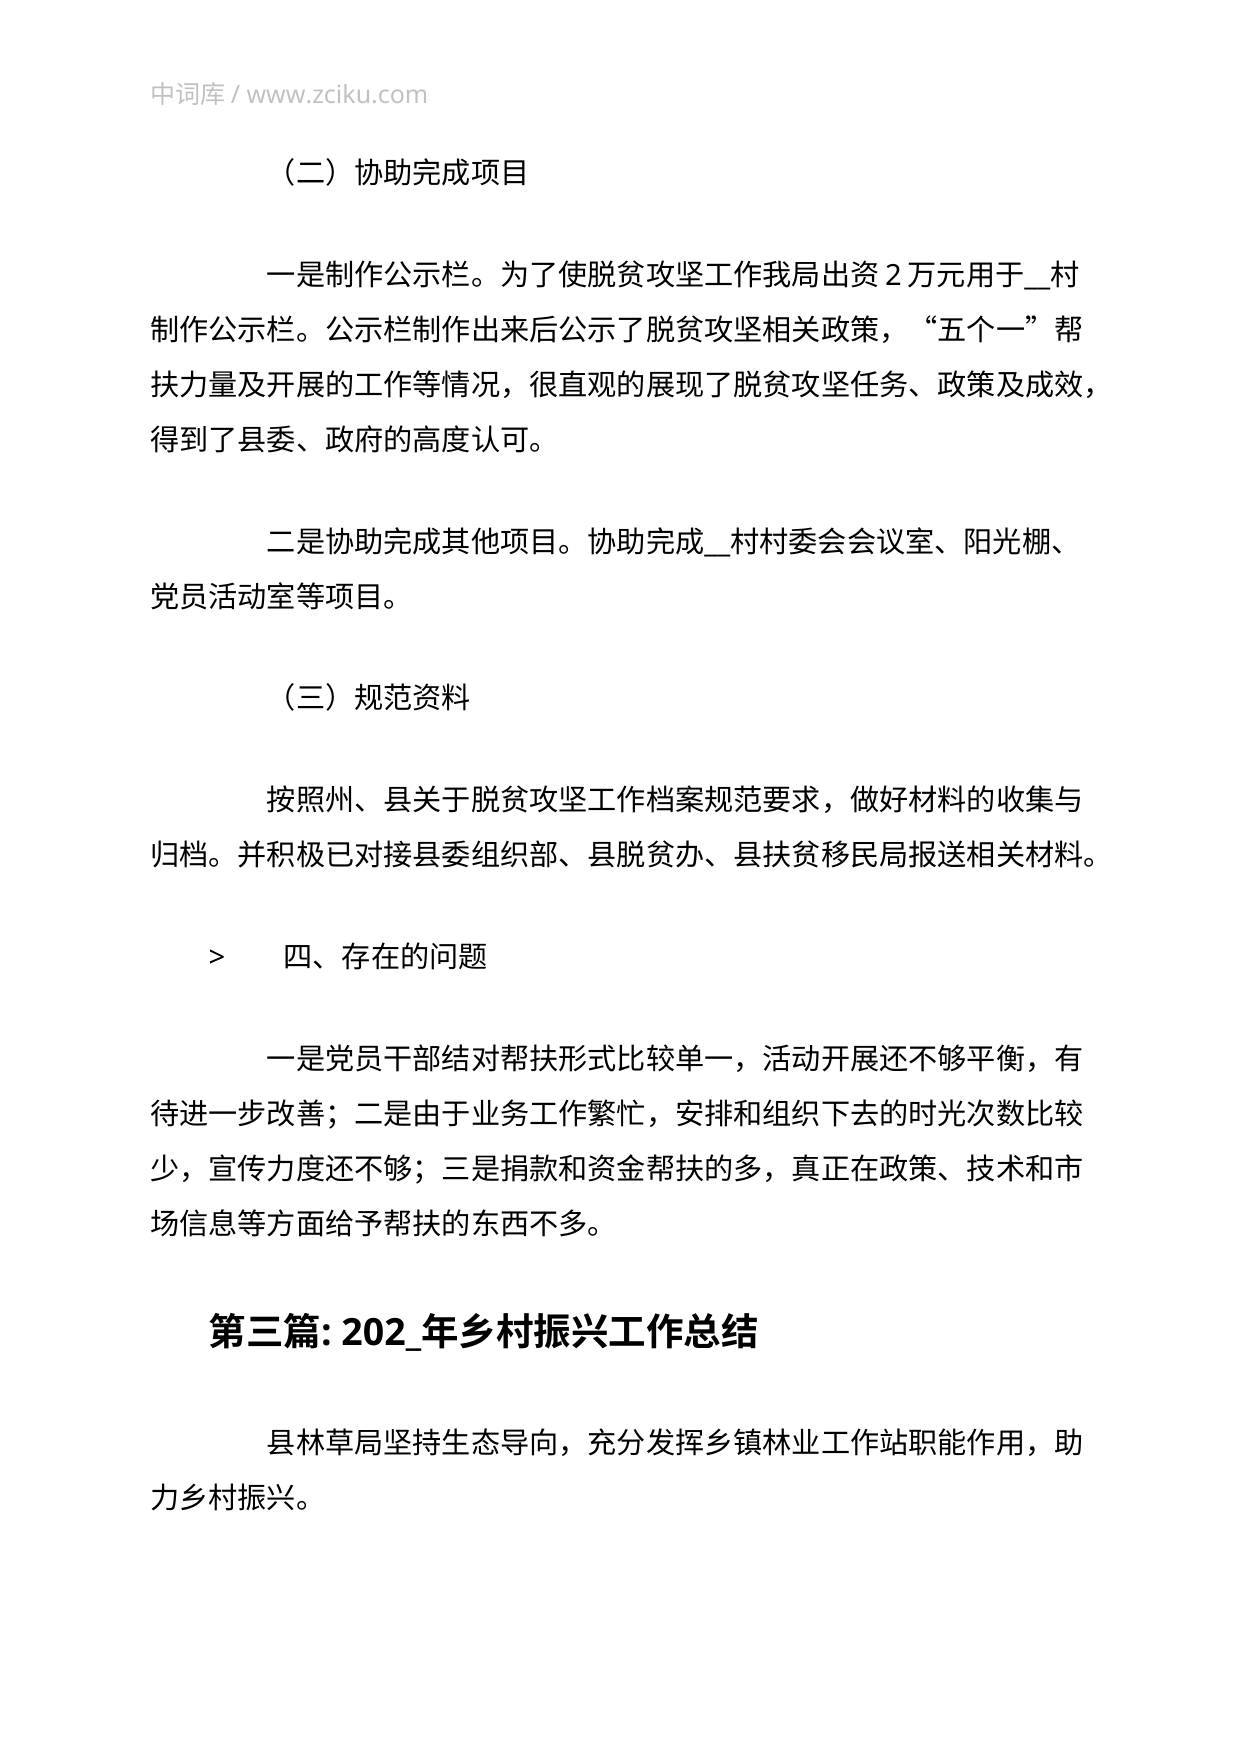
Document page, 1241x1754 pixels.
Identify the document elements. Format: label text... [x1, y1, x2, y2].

text 县林草局坚持生态导向，充分发挥乡镇林业工作站职能作用，助力乡村振兴。 [150, 1419, 1090, 1517]
text 二是协助完成其他项目。协助完成__村村委会会议室、阳光棚、党员活动室等项目。 [150, 518, 1090, 616]
text > 四、存在的问题 [150, 933, 1090, 976]
text （三）规范资料 [150, 675, 1090, 717]
text 一是制作公示栏。为了使脱贫攻坚工作我局出资2万元用于__村制作公示栏。公示栏制作出来后公示了脱贫攻坚相关政策，“五个一”帮扶力量及开展的工作等情况，很直观的展现了脱贫攻坚任务、政策及成效，得到了县委、政府的高度认可。 [150, 252, 1090, 459]
text 一是党员干部结对帮扶形式比较单一，活动开展还不够平衡，有待进一步改善；二是由于业务工作繁忙，安排和组织下去的时光次数比较少，宣传力度还不够；三是捐款和资金帮扶的多，真正在政策、技术和市场信息等方面给予帮扶的东西不多。 [150, 1036, 1090, 1242]
text （二）协助完成项目 [150, 150, 1090, 192]
text 第三篇: 202_年乡村振兴工作总结 [150, 1302, 1090, 1356]
text 按照州、县关于脱贫攻坚工作档案规范要求，做好材料的收集与归档。并积极已对接县委组织部、县脱贫办、县扶贫移民局报送相关材料。 [150, 777, 1090, 874]
